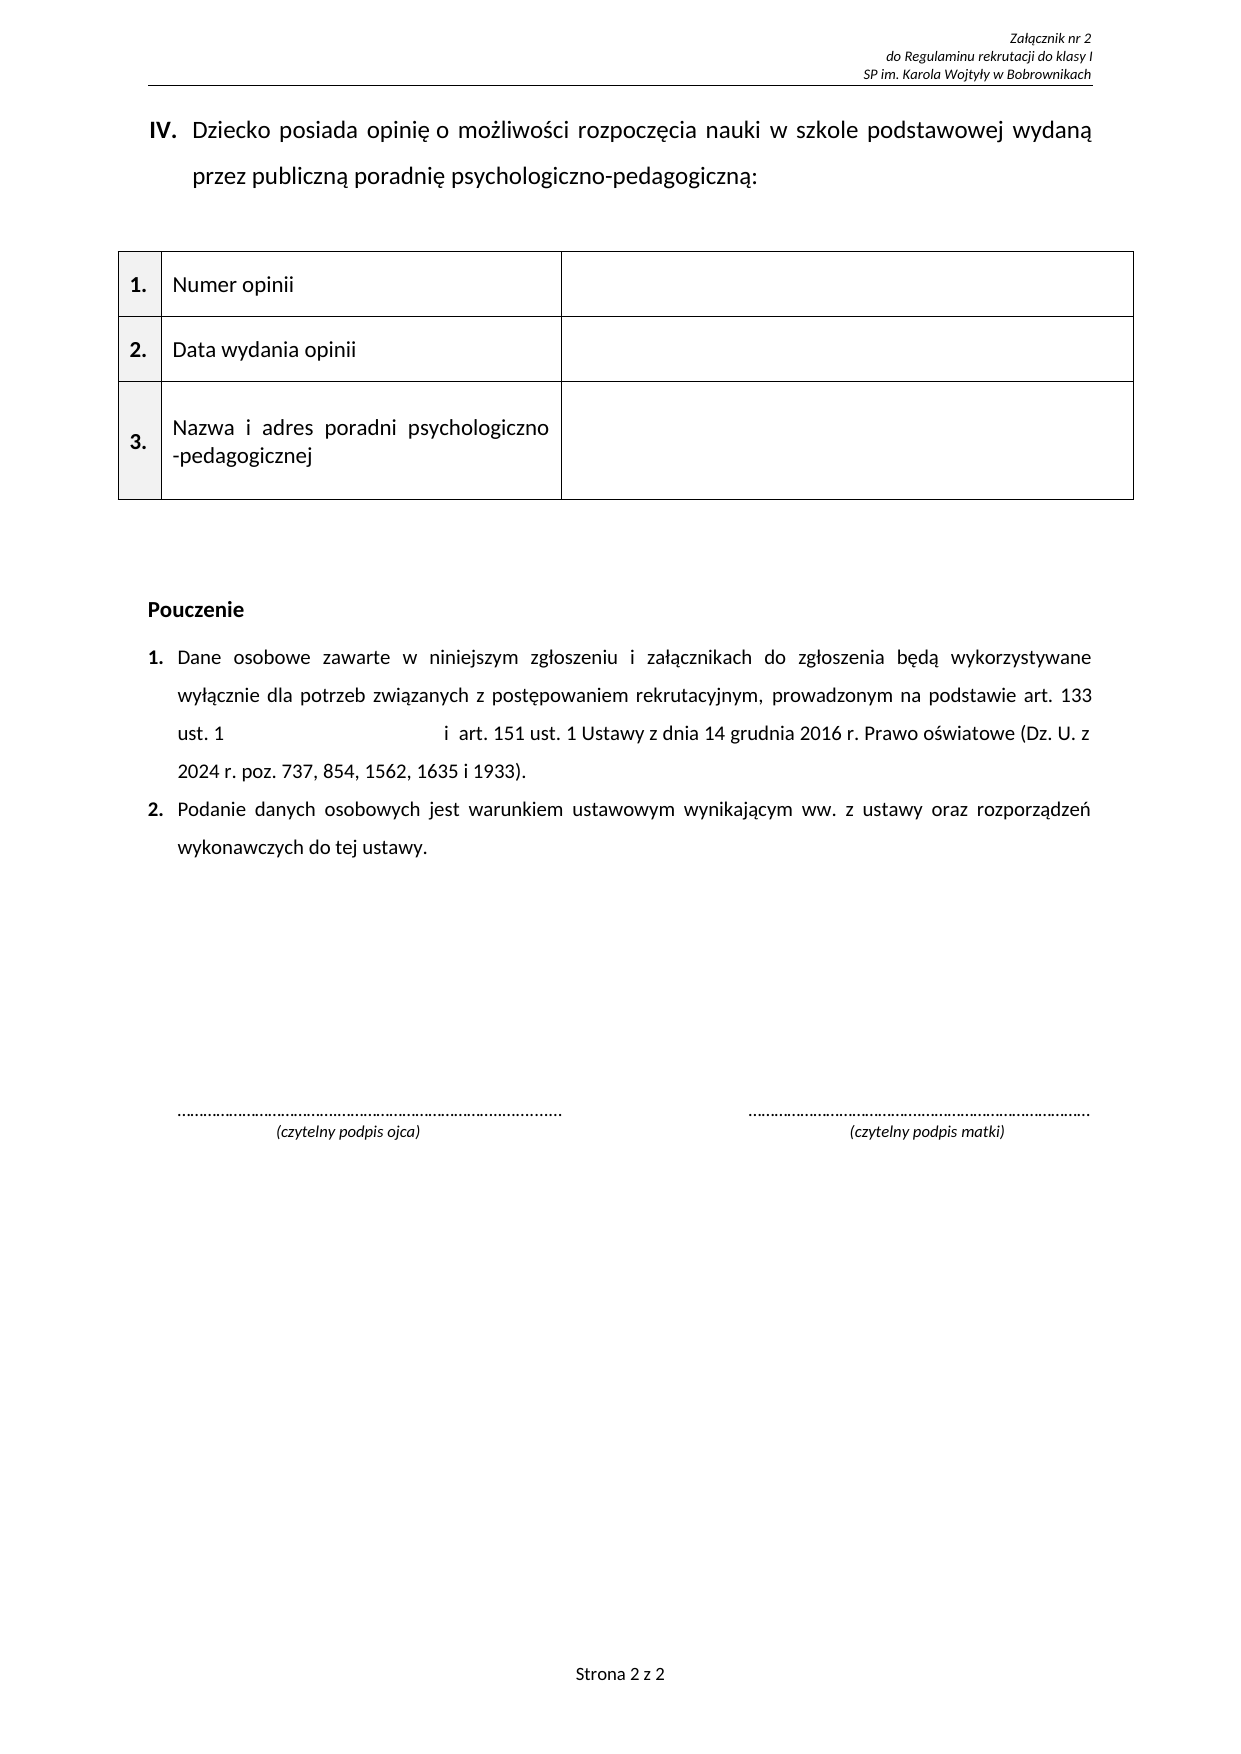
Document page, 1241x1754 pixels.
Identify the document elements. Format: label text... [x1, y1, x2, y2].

table_header Numer opinii [162, 252, 561, 316]
table_cell 2. [119, 317, 161, 381]
list Dziecko posiada opinię o możliwości rozpoczęcia nauki w szkole podstawowej wydaną przez publiczną poradnię psychologiczno-pedagogiczną: [177, 114, 1093, 190]
list Dane osobowe zawarte w niniejszym zgłoszeniu i załącznikach do zgłoszenia będą wykorzystywane wyłącznie dla potrzeb związanych z postępowaniem rekrutacyjnym, prowadzonym na podstawie art. 133 ust. 1 i art. 151 ust. 1 Ustawy z dnia 14 grudnia 2016 r. Prawo oświatowe (Dz. U. z 2024 r. poz. 737, 854, 1562, 1635 i 1933). [148, 644, 1093, 784]
text (czytelny podpis ojca) (czytelny podpis matki) [148, 1121, 1093, 1141]
table_cell Nazwa i adres poradni psychologiczno -pedagogicznej [162, 382, 561, 499]
table_cell 3. [119, 382, 161, 499]
table_header 1. [119, 252, 161, 316]
list Podanie danych osobowych jest warunkiem ustawowym wynikającym ww. z ustawy oraz rozporządzeń wykonawczych do tej ustawy. [148, 796, 1093, 860]
table_cell Data wydania opinii [162, 317, 561, 381]
table_header [562, 252, 1133, 316]
table_cell [562, 317, 1133, 381]
table_cell [562, 382, 1133, 499]
text Pouczenie [148, 595, 1093, 623]
list ……………………………….………………………………..….......... ………………………………….………………………………… [177, 1098, 1093, 1121]
